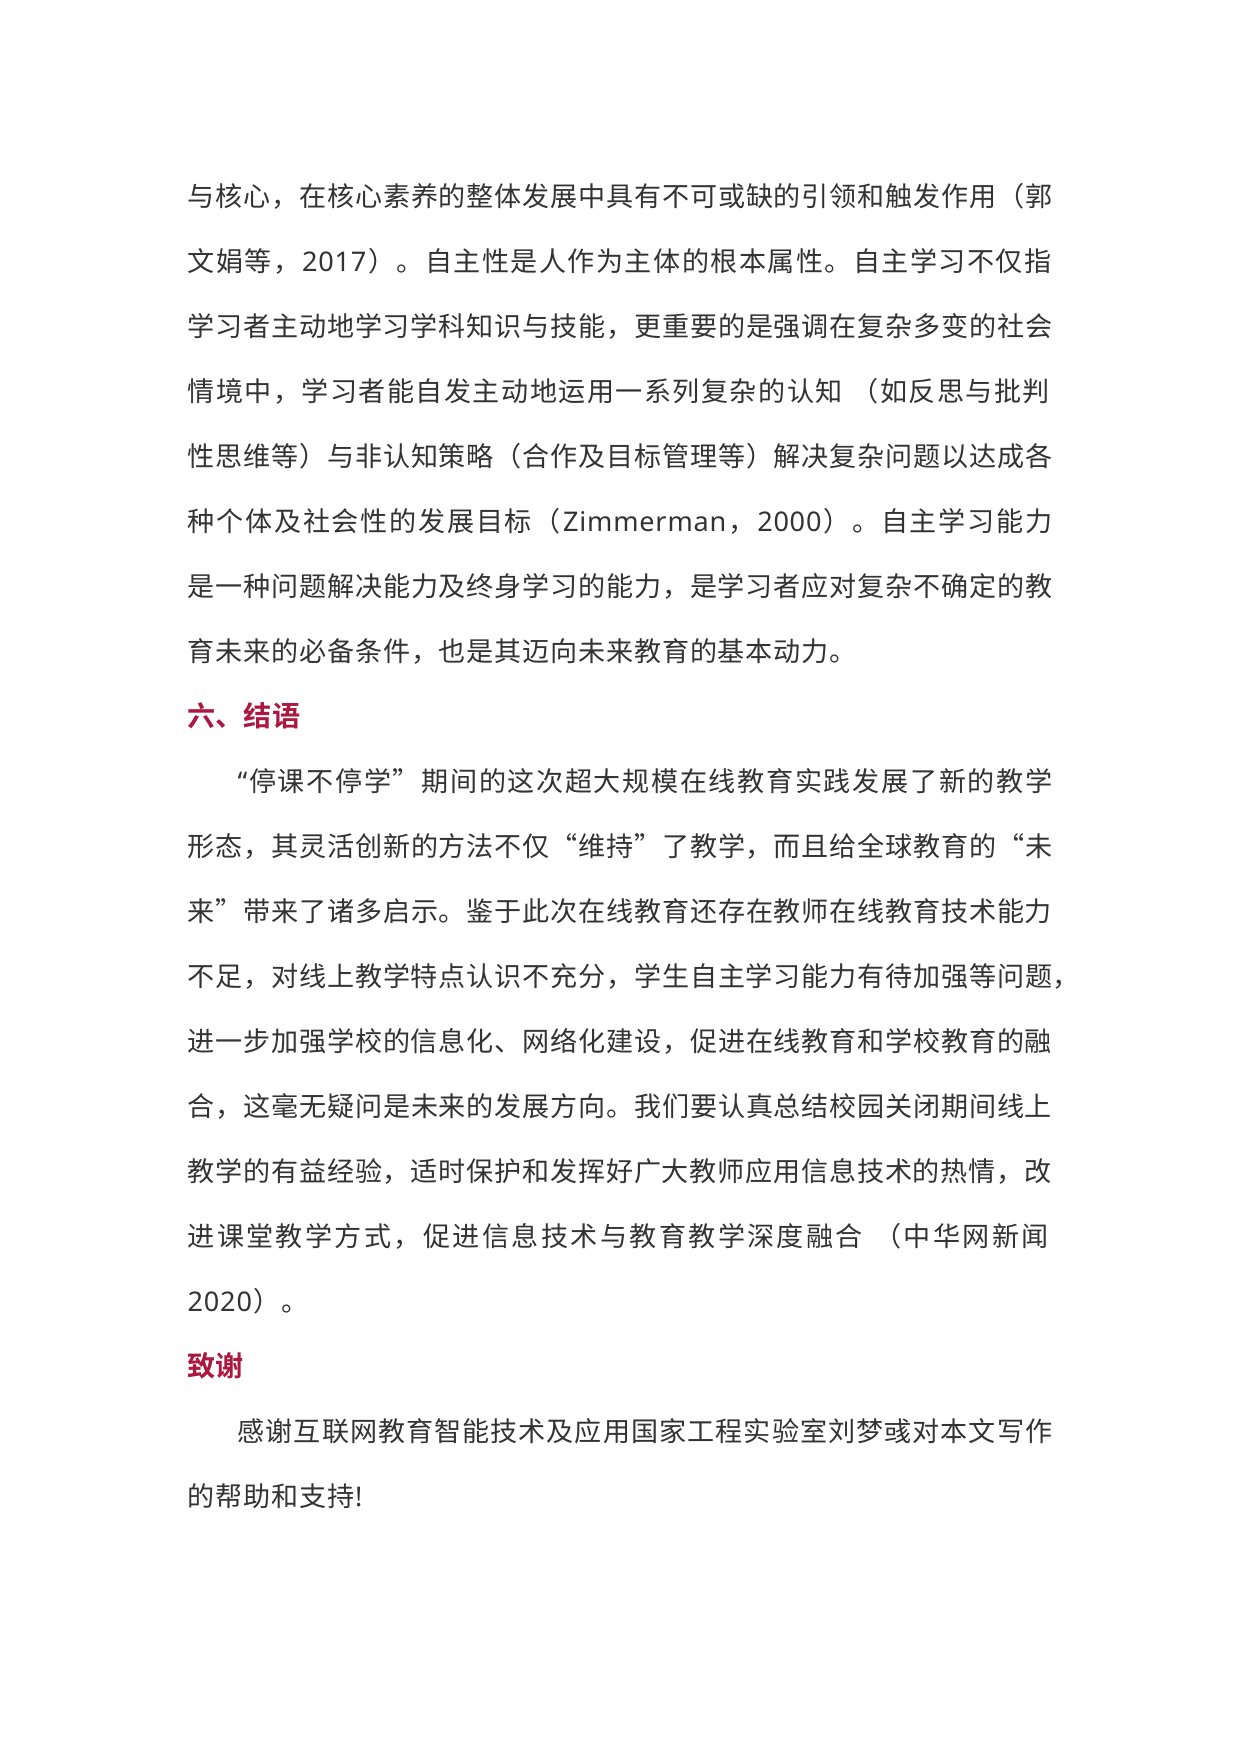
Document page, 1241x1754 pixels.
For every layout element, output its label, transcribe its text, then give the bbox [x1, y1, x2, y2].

text “停课不停学”期间的这次超大规模在线教育实践发展了新的教学形态，其灵活创新的方法不仅“维持”了教学，而且给全球教育的“未来”带来了诸多启示。鉴于此次在线教育还存在教师在线教育技术能力不足，对线上教学特点认识不充分，学生自主学习能力有待加强等问题，进一步加强学校的信息化、网络化建设，促进在线教育和学校教育的融合，这毫无疑问是未来的发展方向。我们要认真总结校园关闭期间线上教学的有益经验，适时保护和发挥好广大教师应用信息技术的热情，改进课堂教学方式，促进信息技术与教育教学深度融合 （中华网新闻，2020）。 [187, 747, 1053, 1332]
text 六、结语 [187, 682, 1053, 747]
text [187, 162, 1053, 682]
text 感谢互联网教育智能技术及应用国家工程实验室刘梦彧对本文写作的帮助和支持! [187, 1397, 1053, 1527]
text 致谢 [187, 1332, 1053, 1397]
